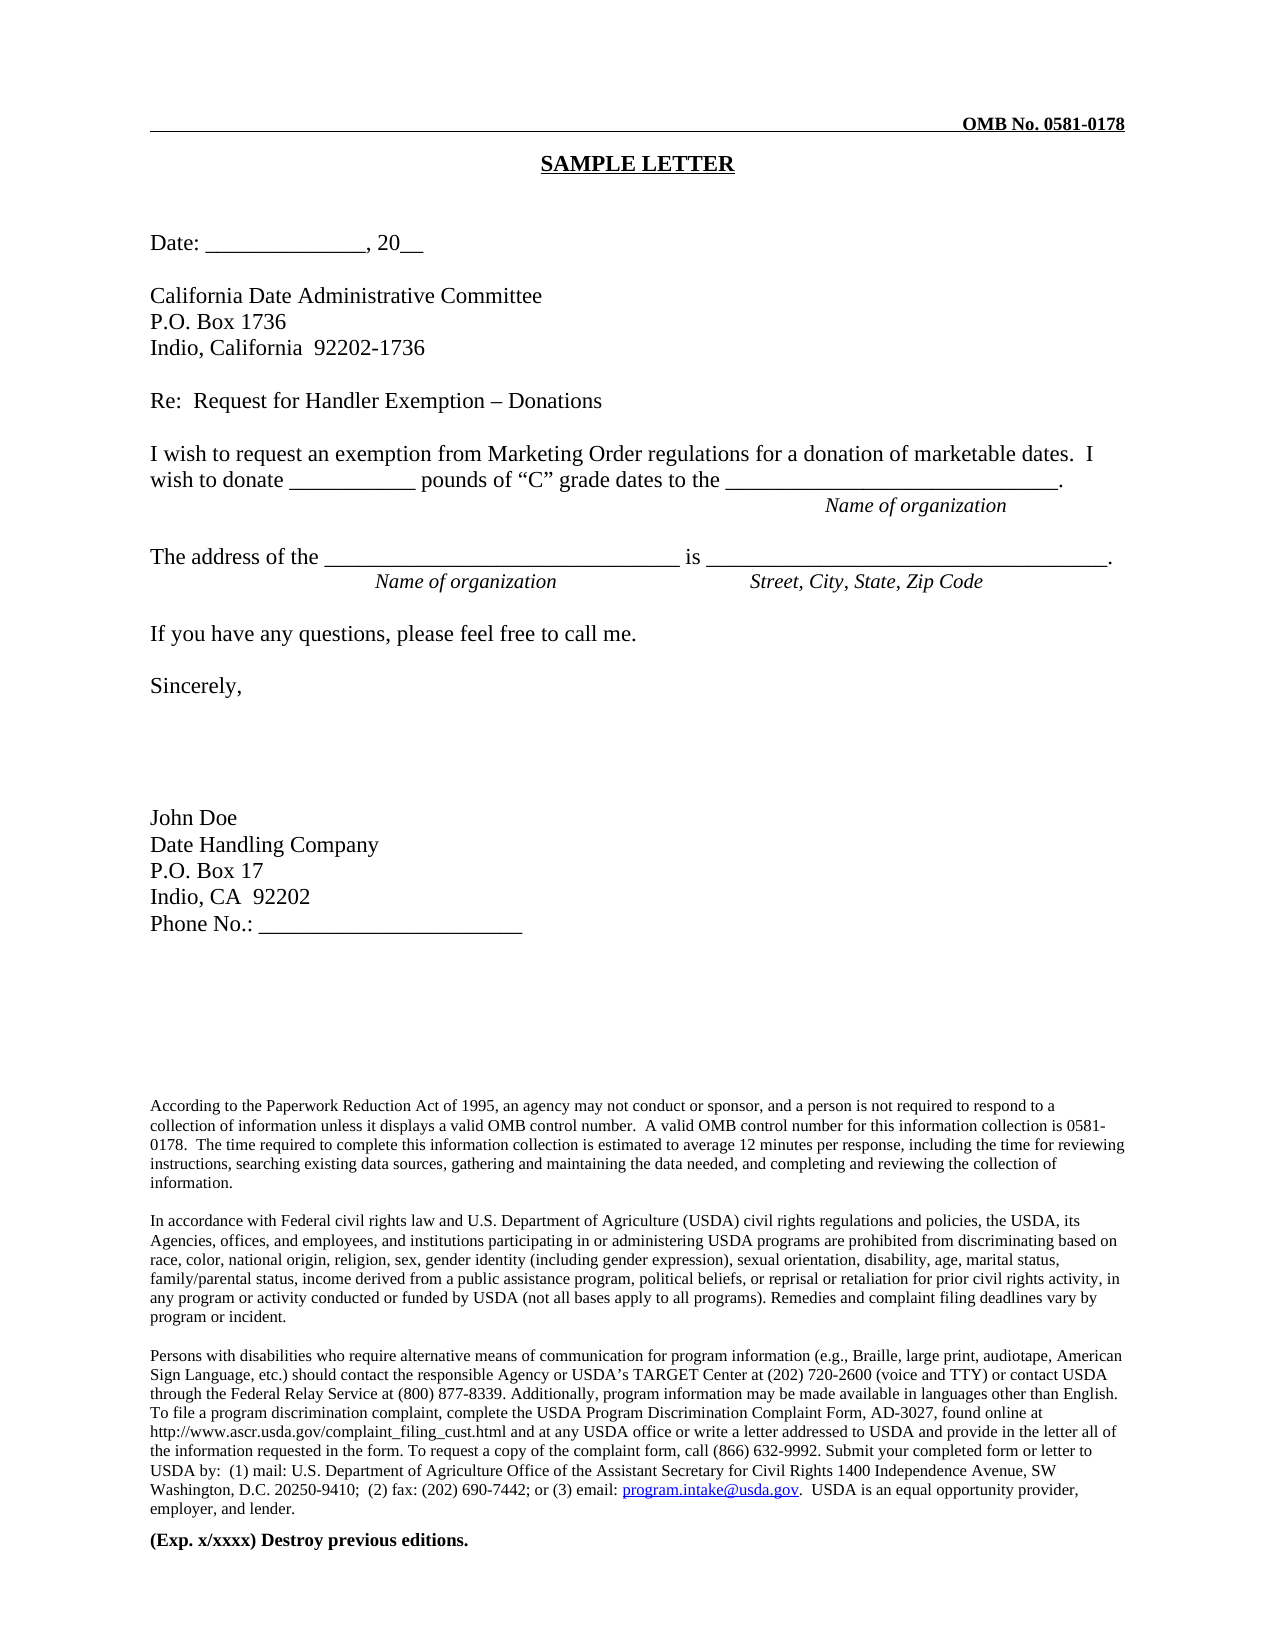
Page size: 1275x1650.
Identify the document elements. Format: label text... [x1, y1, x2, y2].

text Phone No.: _______________________ [150, 910, 1125, 936]
text If you have any questions, please feel free to call me. [150, 620, 1125, 646]
text Date: ______________, 20__ [150, 229, 1125, 255]
text California Date Administrative Committee [150, 282, 1125, 308]
text To file a program discrimination complaint, complete the USDA Program Discrimination Complaint Form, AD-3027, found online at http://www.ascr.usda.gov/complaint_filing_cust.html and at any USDA office or write a letter addressed to USDA and provide in the letter all of the information requested in the form. To request a copy of the complaint form, call (866) 632-9992. Submit your completed form or letter to USDA by: (1) mail: U.S. Department of Agriculture Office of the Assistant Secretary for Civil Rights 1400 Independence Avenue, SW Washington, D.C. 20250-9410; (2) fax: (202) 690-7442; or (3) email: program.intake@usda.gov. USDA is an equal opportunity provider, employer, and lender. [150, 1403, 1125, 1518]
text According to the Paperwork Reduction Act of 1995, an agency may not conduct or sponsor, and a person is not required to respond to a collection of information unless it displays a valid OMB control number. A valid OMB control number for this information collection is 0581-0178. The time required to complete this information collection is estimated to average 12 minutes per response, including the time for reviewing instructions, searching existing data sources, gathering and maintaining the data needed, and completing and reviewing the collection of information. [150, 1096, 1125, 1192]
text Sincerely, [150, 672, 1125, 699]
text Name of organization [150, 493, 1125, 517]
text P.O. Box 17 [150, 857, 1125, 883]
text P.O. Box 1736 Indio, California 92202-1736 [150, 308, 1125, 361]
text The address of the _______________________________ is ___________________________________. [150, 543, 1125, 569]
text SAMPLE LETTER [150, 150, 1125, 176]
text John Doe [150, 804, 1125, 831]
text Indio, CA 92202 [150, 883, 1125, 910]
text I wish to request an exemption from Marketing Order regulations for a donation of marketable dates. I wish to donate ___________ pounds of “C” grade dates to the _____________________________. [150, 440, 1125, 493]
text Persons with disabilities who require alternative means of communication for program information (e.g., Braille, large print, audiotape, American Sign Language, etc.) should contact the responsible Agency or USDA’s TARGET Center at (202) 720-2600 (voice and TTY) or contact USDA through the Federal Relay Service at (800) 877-8339. Additionally, program information may be made available in languages other than English. [150, 1345, 1125, 1403]
text In accordance with Federal civil rights law and U.S. Department of Agriculture (USDA) civil rights regulations and policies, the USDA, its Agencies, offices, and employees, and institutions participating in or administering USDA programs are prohibited from discriminating based on race, color, national origin, religion, sex, gender identity (including gender expression), sexual orientation, disability, age, marital status, family/parental status, income derived from a public assistance program, political beliefs, or reprisal or retaliation for prior civil rights activity, in any program or activity conducted or funded by USDA (not all bases apply to all programs). Remedies and complaint filing deadlines vary by program or incident. [150, 1211, 1125, 1326]
text Date Handling Company [150, 831, 1125, 857]
text Re: Request for Handler Exemption – Donations [150, 387, 1125, 413]
text Name of organization Street, City, State, Zip Code [150, 569, 1125, 593]
